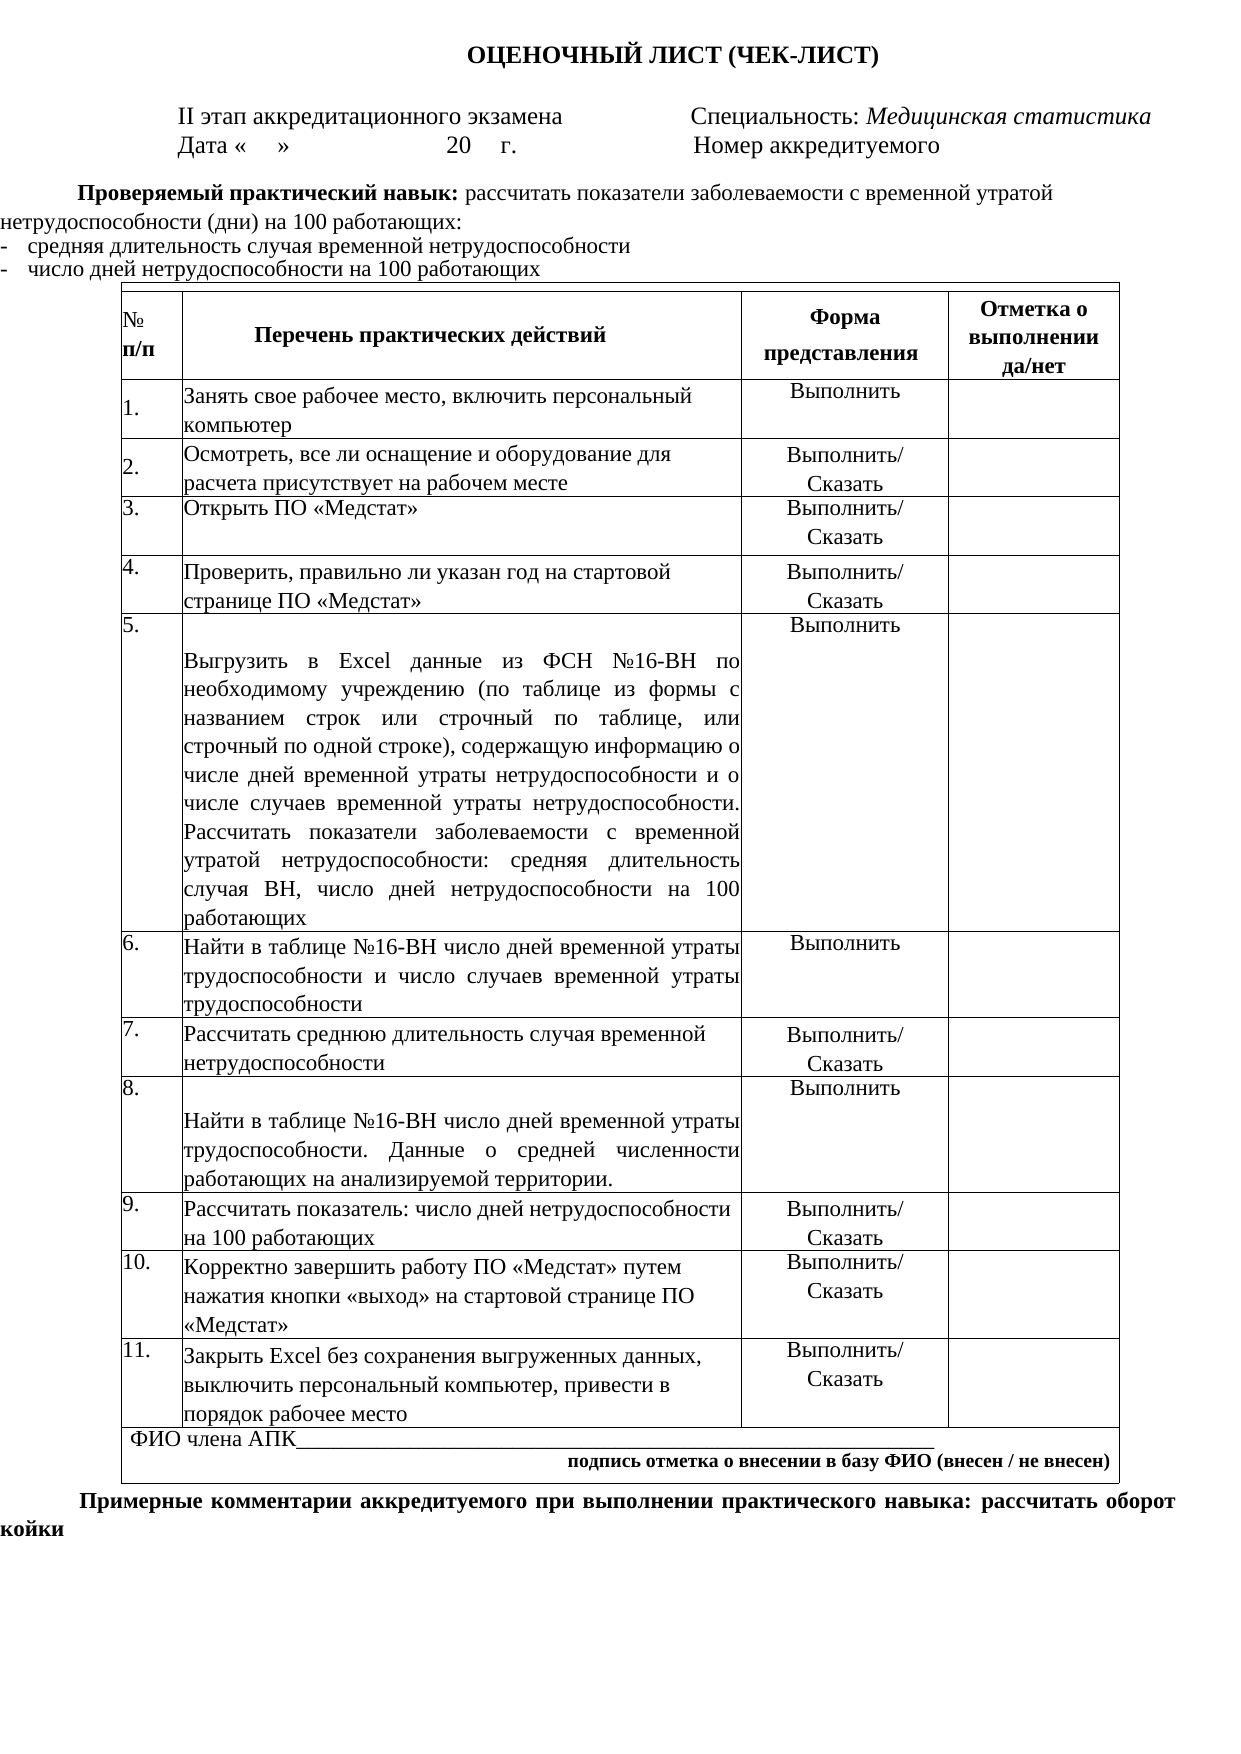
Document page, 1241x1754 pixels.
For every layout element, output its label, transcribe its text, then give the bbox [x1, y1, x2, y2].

table_cell Осмотреть, все ли оснащение и оборудование для расчета присутствует на рабочем месте [183, 439, 741, 496]
table_cell [949, 1193, 1119, 1250]
text подпись отметка о внесении в базу ФИО (внесен / не внесен) [130, 1451, 1110, 1471]
table_cell Выполнить/ Сказать [742, 1251, 948, 1338]
table_header Отметка о выполнении да/нет [949, 292, 1119, 379]
table_cell Найти в таблице №16-ВН число дней временной утраты трудоспособности и число случаев временной утраты трудоспособности [183, 932, 741, 1017]
table_cell 11. [122, 1339, 182, 1427]
table_cell [949, 1251, 1119, 1338]
text Примерные комментарии аккредитуемого при выполнении практического навыка: рассчитать оборот койки [0, 1486, 1176, 1543]
table_cell Выполнить [742, 1077, 948, 1192]
table_cell Выполнить [742, 380, 948, 438]
table_cell Выполнить/ Сказать [742, 1018, 948, 1076]
table_cell [949, 614, 1119, 931]
table_cell [949, 932, 1119, 1017]
table_cell Выполнить/ Сказать [742, 1339, 948, 1427]
table_cell Открыть ПО «Медстат» [183, 497, 741, 555]
table_cell Выполнить/ Сказать [742, 1193, 948, 1250]
table_cell [949, 556, 1119, 613]
text ФИО члена АПК [130, 1428, 1110, 1451]
table_cell [949, 497, 1119, 555]
table_cell [949, 1077, 1119, 1192]
table_cell Корректно завершить работу ПО «Медстат» путем нажатия кнопки «выход» на стартовой странице ПО «Медстат» [183, 1251, 741, 1338]
table_cell Занять свое рабочее место, включить персональный компьютер [183, 380, 741, 438]
table_cell 4. [122, 556, 182, 613]
table_cell 2. [122, 439, 182, 496]
table_cell 6. [122, 932, 182, 1017]
table_cell Выполнить [742, 932, 948, 1017]
table_header Форма представления [742, 292, 948, 379]
table_cell Рассчитать среднюю длительность случая временной нетрудоспособности [183, 1018, 741, 1076]
table_cell 8. [122, 1077, 182, 1192]
table_cell 1. [122, 380, 182, 438]
table_header № п/п [122, 292, 182, 379]
list число дней нетрудоспособности на 100 работающих [0, 258, 1240, 281]
table_cell Проверить, правильно ли указан год на стартовой странице ПО «Медстат» [183, 556, 741, 613]
table_cell 5. [122, 614, 182, 931]
table_cell 7. [122, 1018, 182, 1076]
table_cell Выполнить/ Сказать [742, 439, 948, 496]
table_cell 10. [122, 1251, 182, 1338]
table_cell Закрыть Excel без сохранения выгруженных данных, выключить персональный компьютер, привести в порядок рабочее место [183, 1339, 741, 1427]
list средняя длительность случая временной нетрудоспособности [0, 235, 1240, 258]
table_header Перечень практических действий [183, 292, 741, 379]
table_cell 9. [122, 1193, 182, 1250]
table_cell 3. [122, 497, 182, 555]
table_cell [949, 1339, 1119, 1427]
table_cell [949, 1018, 1119, 1076]
table_cell Рассчитать показатель: число дней нетрудоспособности на 100 работающих [183, 1193, 741, 1250]
table_cell [949, 439, 1119, 496]
table_cell [949, 380, 1119, 438]
table_cell Найти в таблице №16-ВН число дней временной утраты трудоспособности. Данные о средней численности работающих на анализируемой территории. [183, 1077, 741, 1192]
table_cell Выгрузить в Excel данные из ФСН №16-ВН по необходимому учреждению (по таблице из формы с названием строк или строчный по таблице, или строчный по одной строке), содержащую информацию о числе дней временной утраты нетрудоспособности и о числе случаев временной утраты нетрудоспособности. Рассчитать показатели заболеваемости с временной утратой нетрудоспособности: средняя длительность случая ВН, число дней нетрудоспособности на 100 работающих [183, 614, 741, 931]
table_cell Выполнить [742, 614, 948, 931]
table_cell Выполнить/ Сказать [742, 556, 948, 613]
table_cell Выполнить/ Сказать [742, 497, 948, 555]
text Проверяемый практический навык: рассчитать показатели заболеваемости с временной утратой нетрудоспособности (дни) на 100 работающих: [0, 178, 1240, 235]
